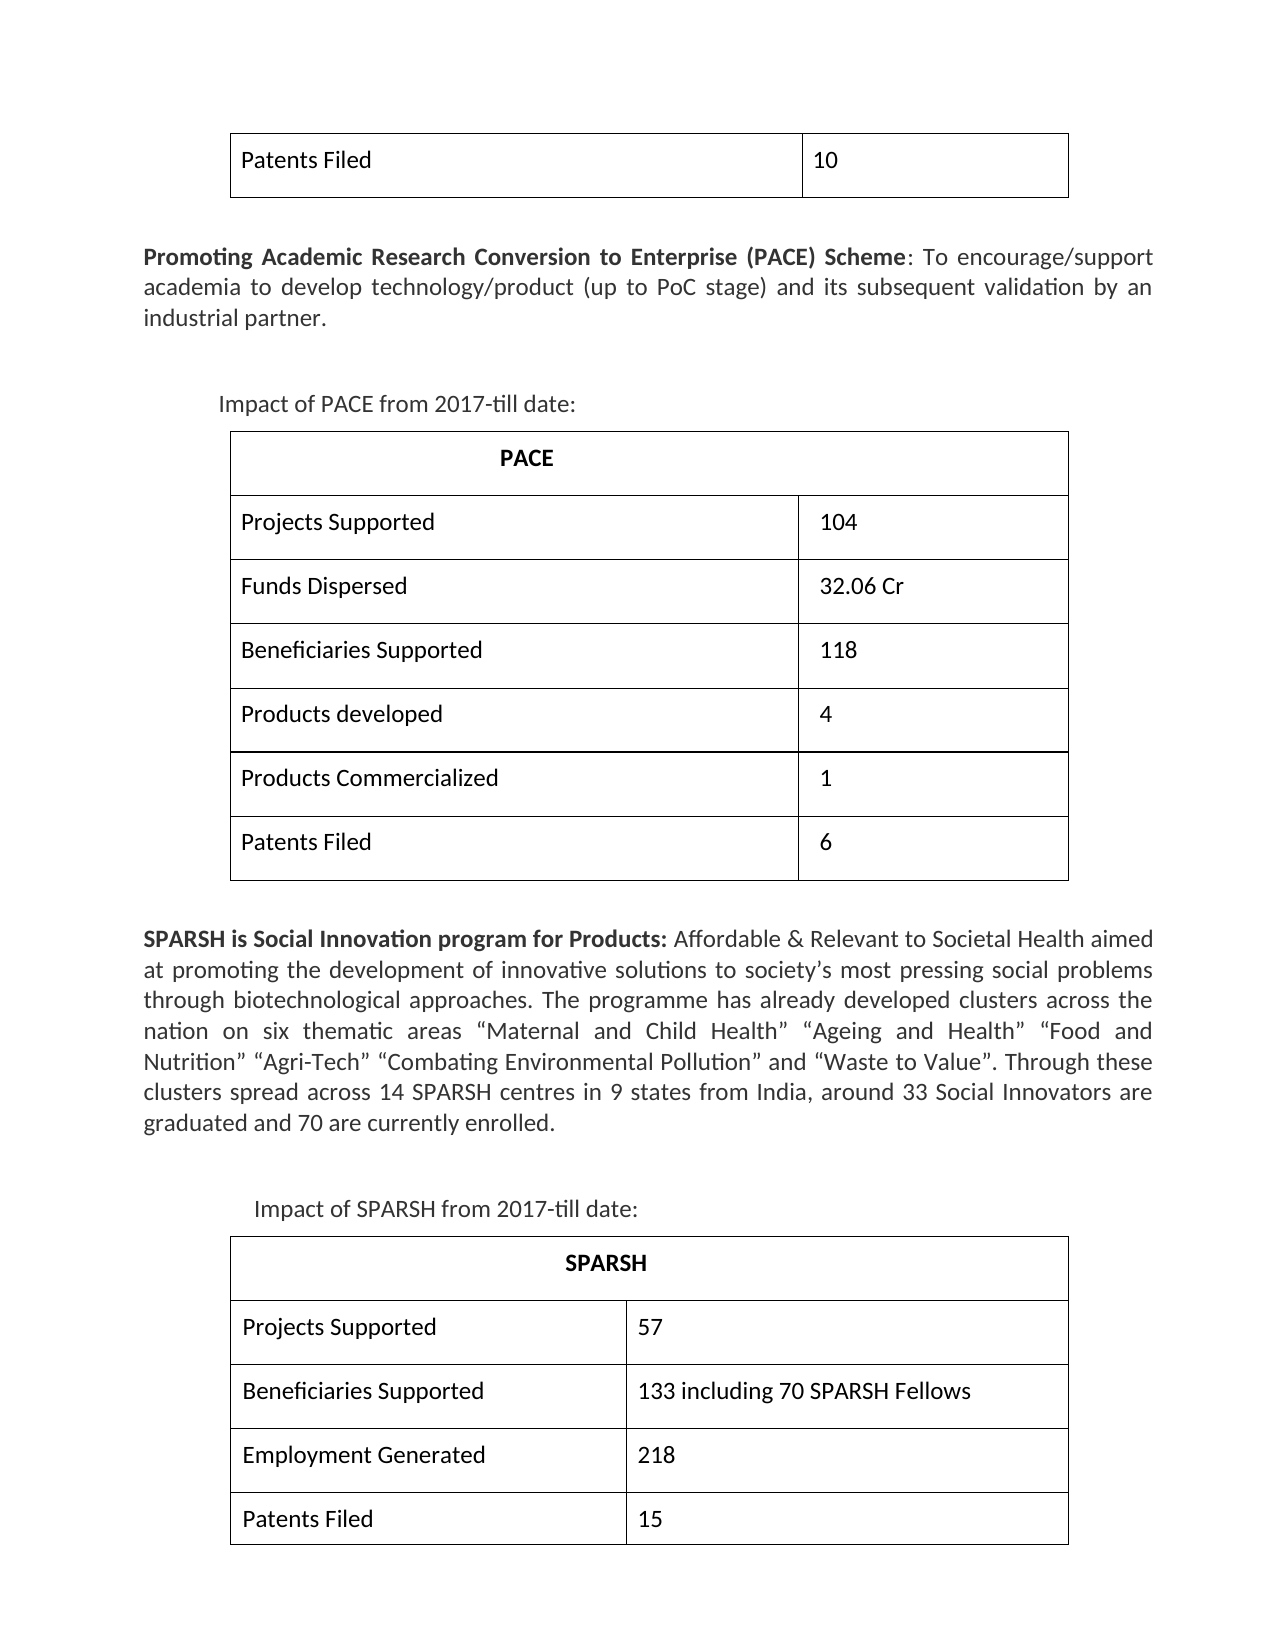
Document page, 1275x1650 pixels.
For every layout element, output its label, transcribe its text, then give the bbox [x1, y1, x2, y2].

table_cell Beneficiaries Supported [231, 1365, 626, 1428]
table_cell 104 [799, 496, 1068, 559]
table_cell Projects Supported [231, 496, 798, 559]
text SPARSH is Social Innovation program for Products: Affordable & Relevant to Societal Health aimed at promoting the development of innovative solutions to society’s most pressing social problems through biotechnological approaches. The programme has already developed clusters across the nation on six thematic areas “Maternal and Child Health” “Ageing and Health” “Food and Nutrition” “Agri-Tech” “Combating Environmental Pollution” and “Waste to Value”. Through these clusters spread across 14 SPARSH centres in 9 states from India, around 33 Social Innovators are graduated and 70 are currently enrolled. [143, 924, 1154, 1137]
table_cell 133 including 70 SPARSH Fellows [627, 1365, 1068, 1428]
text Promoting Academic Research Conversion to Enterprise (PACE) Scheme: To encourage/support academia to develop technology/product (up to PoC stage) and its subsequent validation by an industrial partner. [143, 241, 1154, 333]
table_cell Products Commercialized [231, 753, 798, 816]
table_cell 118 [799, 624, 1068, 687]
table_cell Beneficiaries Supported [231, 624, 798, 687]
table_cell Patents Filed [231, 1493, 626, 1544]
table_cell 4 [799, 689, 1068, 751]
table_header SPARSH [231, 1237, 1068, 1300]
table_header PACE [231, 432, 1068, 495]
table_cell Projects Supported [231, 1301, 626, 1364]
table_cell 218 [627, 1429, 1068, 1492]
table_cell Patents Filed [231, 817, 798, 879]
text Impact of SPARSH from 2017-till date: [254, 1193, 1167, 1223]
table_cell Patents Filed [231, 134, 802, 197]
table_cell 57 [627, 1301, 1068, 1364]
table_cell Employment Generated [231, 1429, 626, 1492]
table_cell 1 [799, 753, 1068, 816]
table_cell 15 [627, 1493, 1068, 1544]
table_cell 10 [803, 134, 1068, 197]
table_cell 6 [799, 817, 1068, 879]
text Impact of PACE from 2017-till date: [218, 388, 1167, 419]
table_cell 32.06 Cr [799, 560, 1068, 623]
table_cell Funds Dispersed [231, 560, 798, 623]
table_cell Products developed [231, 689, 798, 751]
